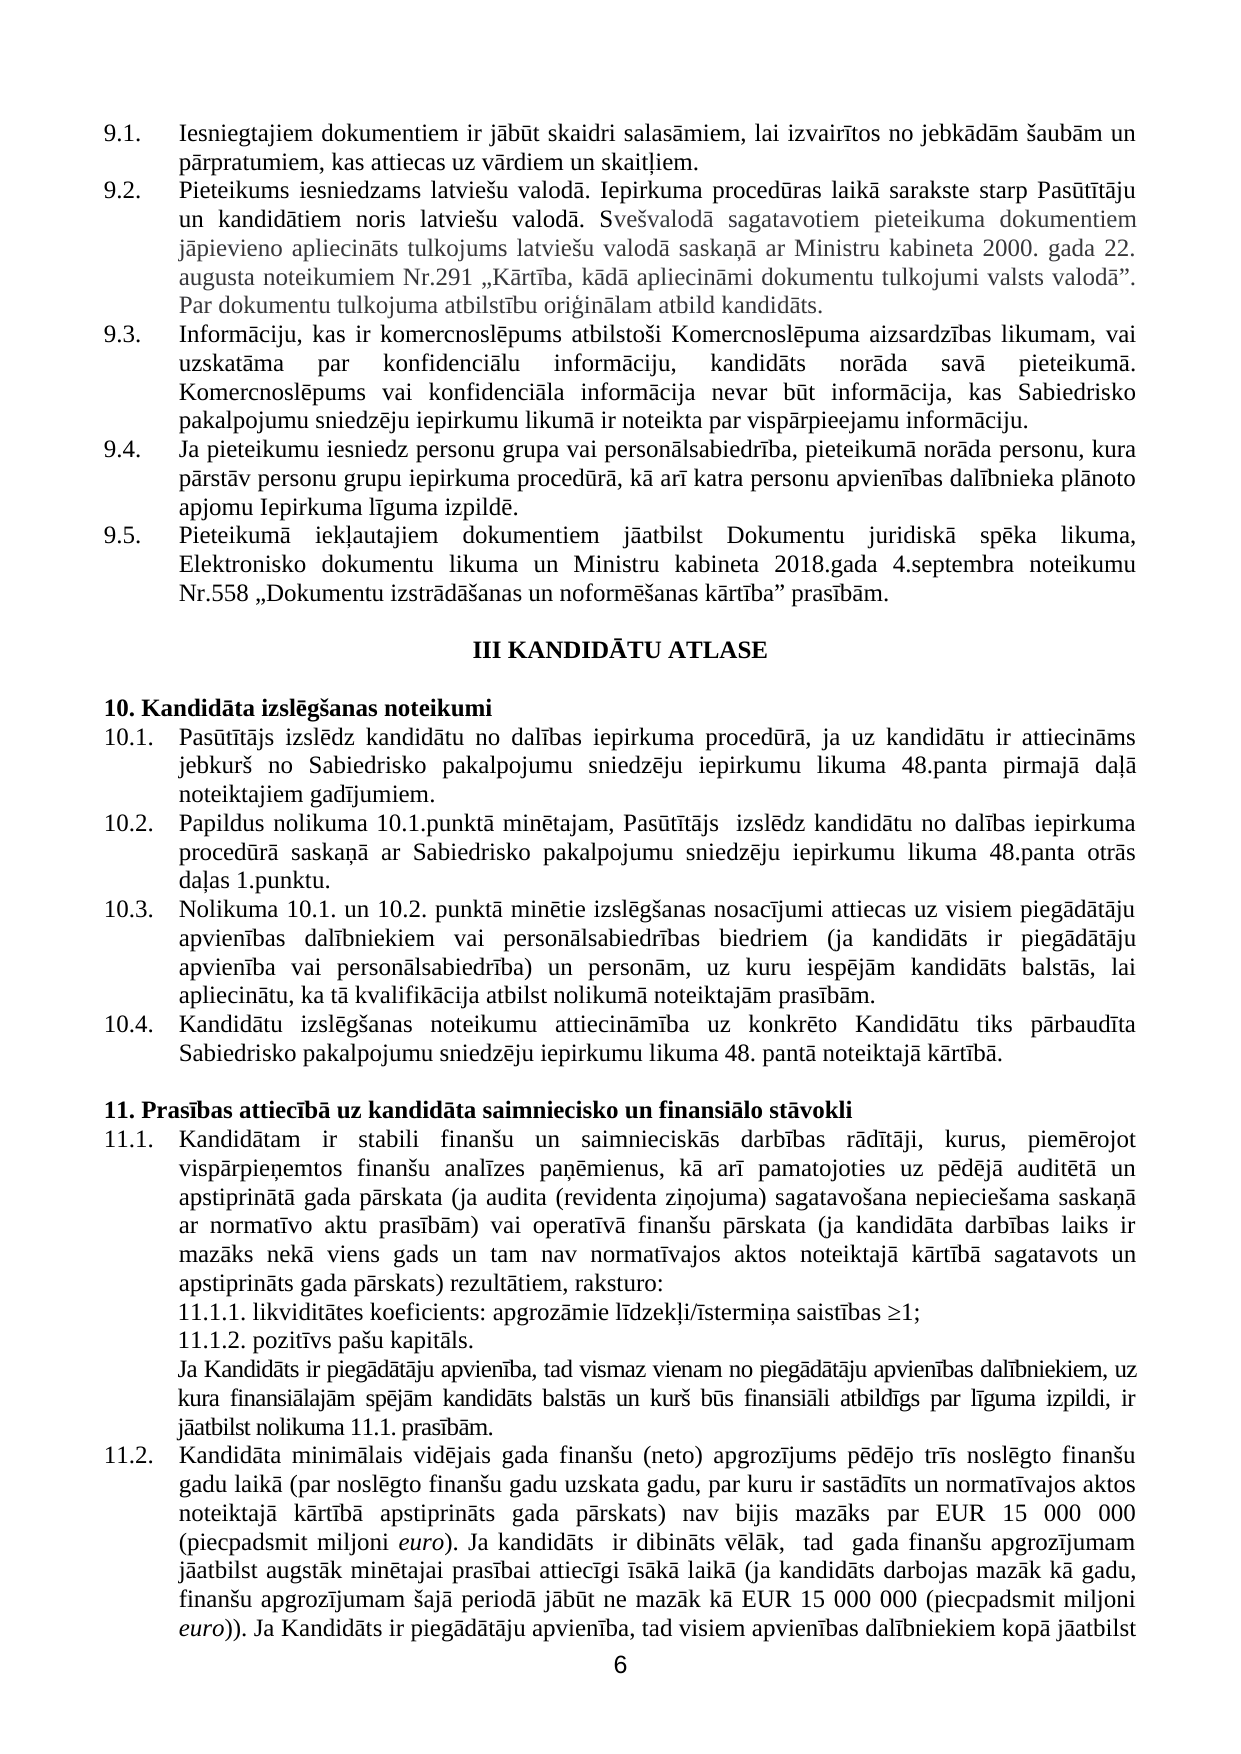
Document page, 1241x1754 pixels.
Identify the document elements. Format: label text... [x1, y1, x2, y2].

list Kandidāta izslēgšanas noteikumi [103, 693, 1137, 722]
text Ja Kandidāts ir piegādātāju apvienība, tad vismaz vienam no piegādātāju apvienības dalībniekiem, uz kura finansiālajām spējām kandidāts balstās un kurš būs finansiāli atbildīgs par līguma izpildi, ir jāatbilst nolikuma 11.1. prasībām. [177, 1354, 1137, 1441]
list Nolikuma 10.1. un 10.2. punktā minētie izslēgšanas nosacījumi attiecas uz visiem piegādātāju apvienības dalībniekiem vai personālsabiedrības biedriem (ja kandidāts ir piegādātāju apvienība vai personālsabiedrība) un personām, uz kuru iespējām kandidāts balstās, lai apliecinātu, ka tā kvalifikācija atbilst nolikumā noteiktajām prasībām. [103, 894, 1137, 1009]
list Ja pieteikumu iesniedz personu grupa vai personālsabiedrība, pieteikumā norāda personu, kura pārstāv personu grupu iepirkuma procedūrā, kā arī katra personu apvienības dalībnieka plānoto apjomu Iepirkuma līguma izpildē. [103, 434, 1137, 521]
list Kandidātu izslēgšanas noteikumu attiecināmība uz konkrēto Kandidātu tiks pārbaudīta Sabiedrisko pakalpojumu sniedzēju iepirkumu likuma 48. pantā noteiktajā kārtībā. [103, 1009, 1137, 1067]
list Informāciju, kas ir komercnoslēpums atbilstoši Komercnoslēpuma aizsardzības likumam, vai uzskatāma par konfidenciālu informāciju, kandidāts norāda savā pieteikumā. Komercnoslēpums vai konfidenciāla informācija nevar būt informācija, kas Sabiedrisko pakalpojumu sniedzēju iepirkumu likumā ir noteikta par vispārpieejamu informāciju. [103, 319, 1137, 434]
list pozitīvs pašu kapitāls. [177, 1326, 1137, 1354]
list Pieteikums iesniedzams latviešu valodā. Iepirkuma procedūras laikā sarakste starp Pasūtītāju un kandidātiem noris latviešu valodā. Svešvalodā sagatavotiem pieteikuma dokumentiem jāpievieno apliecināts tulkojums latviešu valodā saskaņā ar Ministru kabineta 2000. gada 22. augusta noteikumiem Nr.291 „Kārtība, kādā apliecināmi dokumentu tulkojumi valsts valodā”. Par dokumentu tulkojuma atbilstību oriģinālam atbild kandidāts. [103, 176, 1137, 319]
list likviditātes koeficients: apgrozāmie līdzekļi/īstermiņa saistības ≥1; [177, 1297, 1137, 1326]
list Iesniegtajiem dokumentiem ir jābūt skaidri salasāmiem, lai izvairītos no jebkādām šaubām un pārpratumiem, kas attiecas uz vārdiem un skaitļiem. [103, 118, 1137, 176]
list Pieteikumā iekļautajiem dokumentiem jāatbilst Dokumentu juridiskā spēka likuma, Elektronisko dokumentu likuma un Ministru kabineta 2018.gada 4.septembra noteikumu Nr.558 „Dokumentu izstrādāšanas un noformēšanas kārtība” prasībām. [103, 521, 1137, 607]
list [103, 1441, 1137, 1642]
list Kandidātam ir stabili finanšu un saimnieciskās darbības rādītāji, kurus, piemērojot vispārpieņemtos finanšu analīzes paņēmienus, kā arī pamatojoties uz pēdējā auditētā un apstiprinātā gada pārskata (ja audita (revidenta ziņojuma) sagatavošana nepieciešama saskaņā ar normatīvo aktu prasībām) vai operatīvā finanšu pārskata (ja kandidāta darbības laiks ir mazāks nekā viens gads un tam nav normatīvajos aktos noteiktajā kārtībā sagatavots un apstiprināts gada pārskats) rezultātiem, raksturo: [103, 1124, 1137, 1297]
text III KANDIDĀTU ATLASE [103, 636, 1137, 664]
list Papildus nolikuma 10.1.punktā minētajam, Pasūtītājs izslēdz kandidātu no dalības iepirkuma procedūrā saskaņā ar Sabiedrisko pakalpojumu sniedzēju iepirkumu likuma 48.panta otrās daļas 1.punktu. [103, 808, 1137, 894]
list Pasūtītājs izslēdz kandidātu no dalības iepirkuma procedūrā, ja uz kandidātu ir attiecināms jebkurš no Sabiedrisko pakalpojumu sniedzēju iepirkumu likuma 48.panta pirmajā daļā noteiktajiem gadījumiem. [103, 722, 1137, 808]
list Prasības attiecībā uz kandidāta saimniecisko un finansiālo stāvokli [103, 1096, 1137, 1124]
